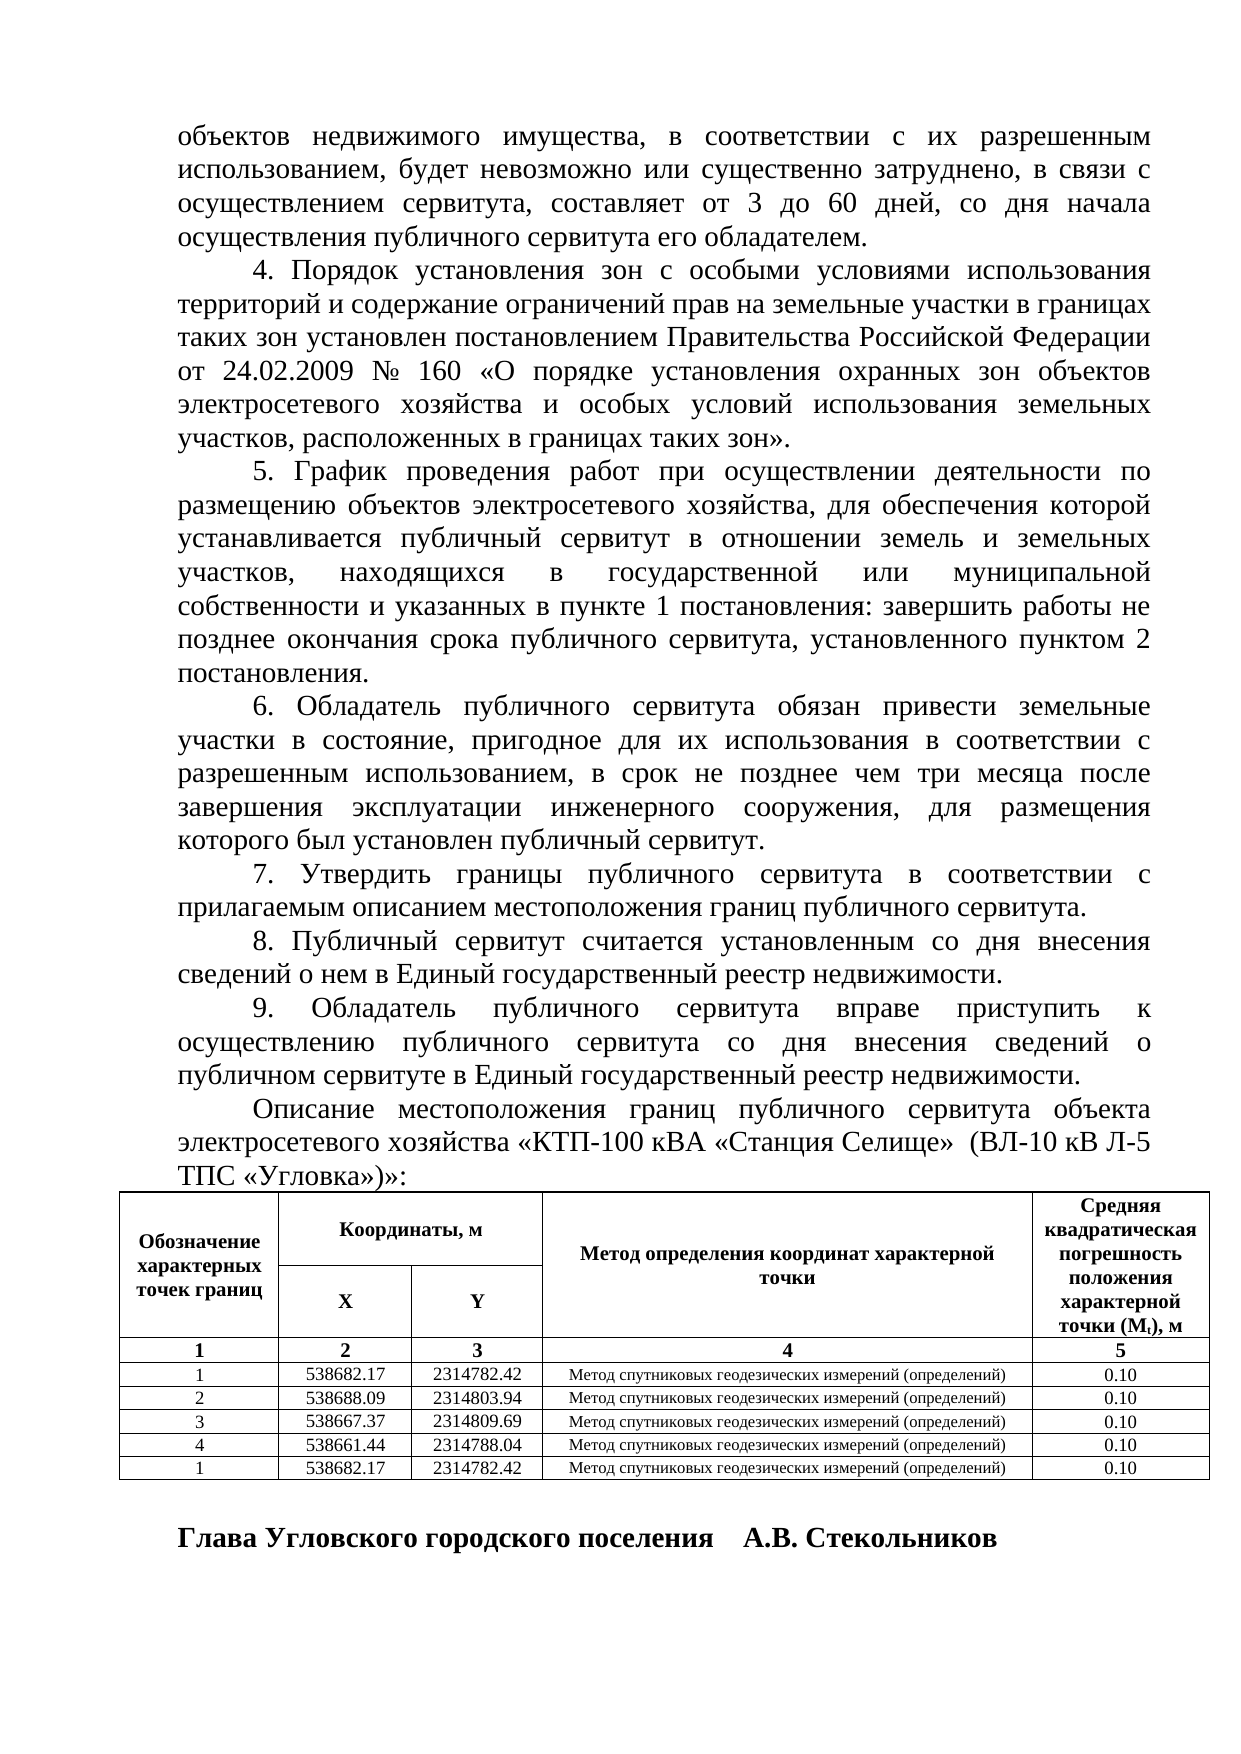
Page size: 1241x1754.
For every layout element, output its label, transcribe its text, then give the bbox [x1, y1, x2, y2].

table_cell Метод спутниковых геодезических измерений (определений) [543, 1410, 1032, 1433]
text Глава Угловского городского поселения А.В. Стекольников [177, 1518, 1152, 1555]
table_header Координаты, м [279, 1193, 542, 1265]
table_cell 4 [120, 1434, 278, 1456]
table_cell Метод спутниковых геодезических измерений (определений) [543, 1434, 1032, 1456]
table_cell Метод спутниковых геодезических измерений (определений) [543, 1387, 1032, 1409]
table_cell 538688.09 [279, 1387, 411, 1409]
table_cell 538661.44 [279, 1434, 411, 1456]
table_cell Y [412, 1266, 542, 1337]
text 8. Публичный сервитут считается установленным со дня внесения сведений о нем в Единый государственный реестр недвижимости. [177, 923, 1152, 990]
table_cell 1 [120, 1457, 278, 1479]
table_cell 2 [279, 1338, 411, 1362]
table_cell 1 [120, 1363, 278, 1386]
table_cell 0.10 [1033, 1434, 1209, 1456]
text 9. Обладатель публичного сервитута вправе приступить к осуществлению публичного сервитута со дня внесения сведений о публичном сервитуте в Единый государственный реестр недвижимости. [177, 990, 1152, 1091]
table_cell 538667.37 [279, 1410, 411, 1433]
table_cell 0.10 [1033, 1363, 1209, 1386]
text 4. Порядок установления зон с особыми условиями использования территорий и содержание ограничений прав на земельные участки в границах таких зон установлен постановлением Правительства Российской Федерации от 24.02.2009 № 160 «О порядке установления охранных зон объектов электросетевого хозяйства и особых условий использования земельных участков, расположенных в границах таких зон». [177, 252, 1152, 453]
table_cell 2314782.42 [412, 1457, 542, 1479]
table_cell Метод спутниковых геодезических измерений (определений) [543, 1457, 1032, 1479]
table_header Обозначение характерных точек границ [120, 1193, 278, 1337]
table_cell 5 [1033, 1338, 1209, 1362]
table_cell Метод спутниковых геодезических измерений (определений) [543, 1363, 1032, 1386]
table_cell 2314809.69 [412, 1410, 542, 1433]
table_header Средняя квадратическая погрешность положения характерной точки (Mt), м [1033, 1193, 1209, 1337]
table_cell 0.10 [1033, 1410, 1209, 1433]
text 6. Обладатель публичного сервитута обязан привести земельные участки в состояние, пригодное для их использования в соответствии с разрешенным использованием, в срок не позднее чем три месяца после завершения эксплуатации инженерного сооружения, для размещения которого был установлен публичный сервитут. [177, 688, 1152, 856]
table_cell 538682.17 [279, 1363, 411, 1386]
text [177, 118, 1152, 252]
table_cell 0.10 [1033, 1387, 1209, 1409]
table_cell 3 [120, 1410, 278, 1433]
table_cell 2314788.04 [412, 1434, 542, 1456]
table_cell X [279, 1266, 411, 1337]
text 5. График проведения работ при осуществлении деятельности по размещению объектов электросетевого хозяйства, для обеспечения которой устанавливается публичный сервитут в отношении земель и земельных участков, находящихся в государственной или муниципальной собственности и указанных в пункте 1 постановления: завершить работы не позднее окончания срока публичного сервитута, установленного пунктом 2 постановления. [177, 453, 1152, 688]
table_cell 4 [543, 1338, 1032, 1362]
table_cell 3 [412, 1338, 542, 1362]
table_cell 2314803.94 [412, 1387, 542, 1409]
text Описание местоположения границ публичного сервитута объекта электросетевого хозяйства «КТП-100 кВА «Станция Селище» (ВЛ-10 кВ Л-5 ТПС «Угловка»)»: [177, 1091, 1152, 1191]
table_cell 2 [120, 1387, 278, 1409]
table_cell 0.10 [1033, 1457, 1209, 1479]
table_header Метод определения координат характерной точки [543, 1193, 1032, 1337]
text 7. Утвердить границы публичного сервитута в соответствии с прилагаемым описанием местоположения границ публичного сервитута. [177, 856, 1152, 923]
table_cell 1 [120, 1338, 278, 1362]
table_cell 2314782.42 [412, 1363, 542, 1386]
table_cell 538682.17 [279, 1457, 411, 1479]
